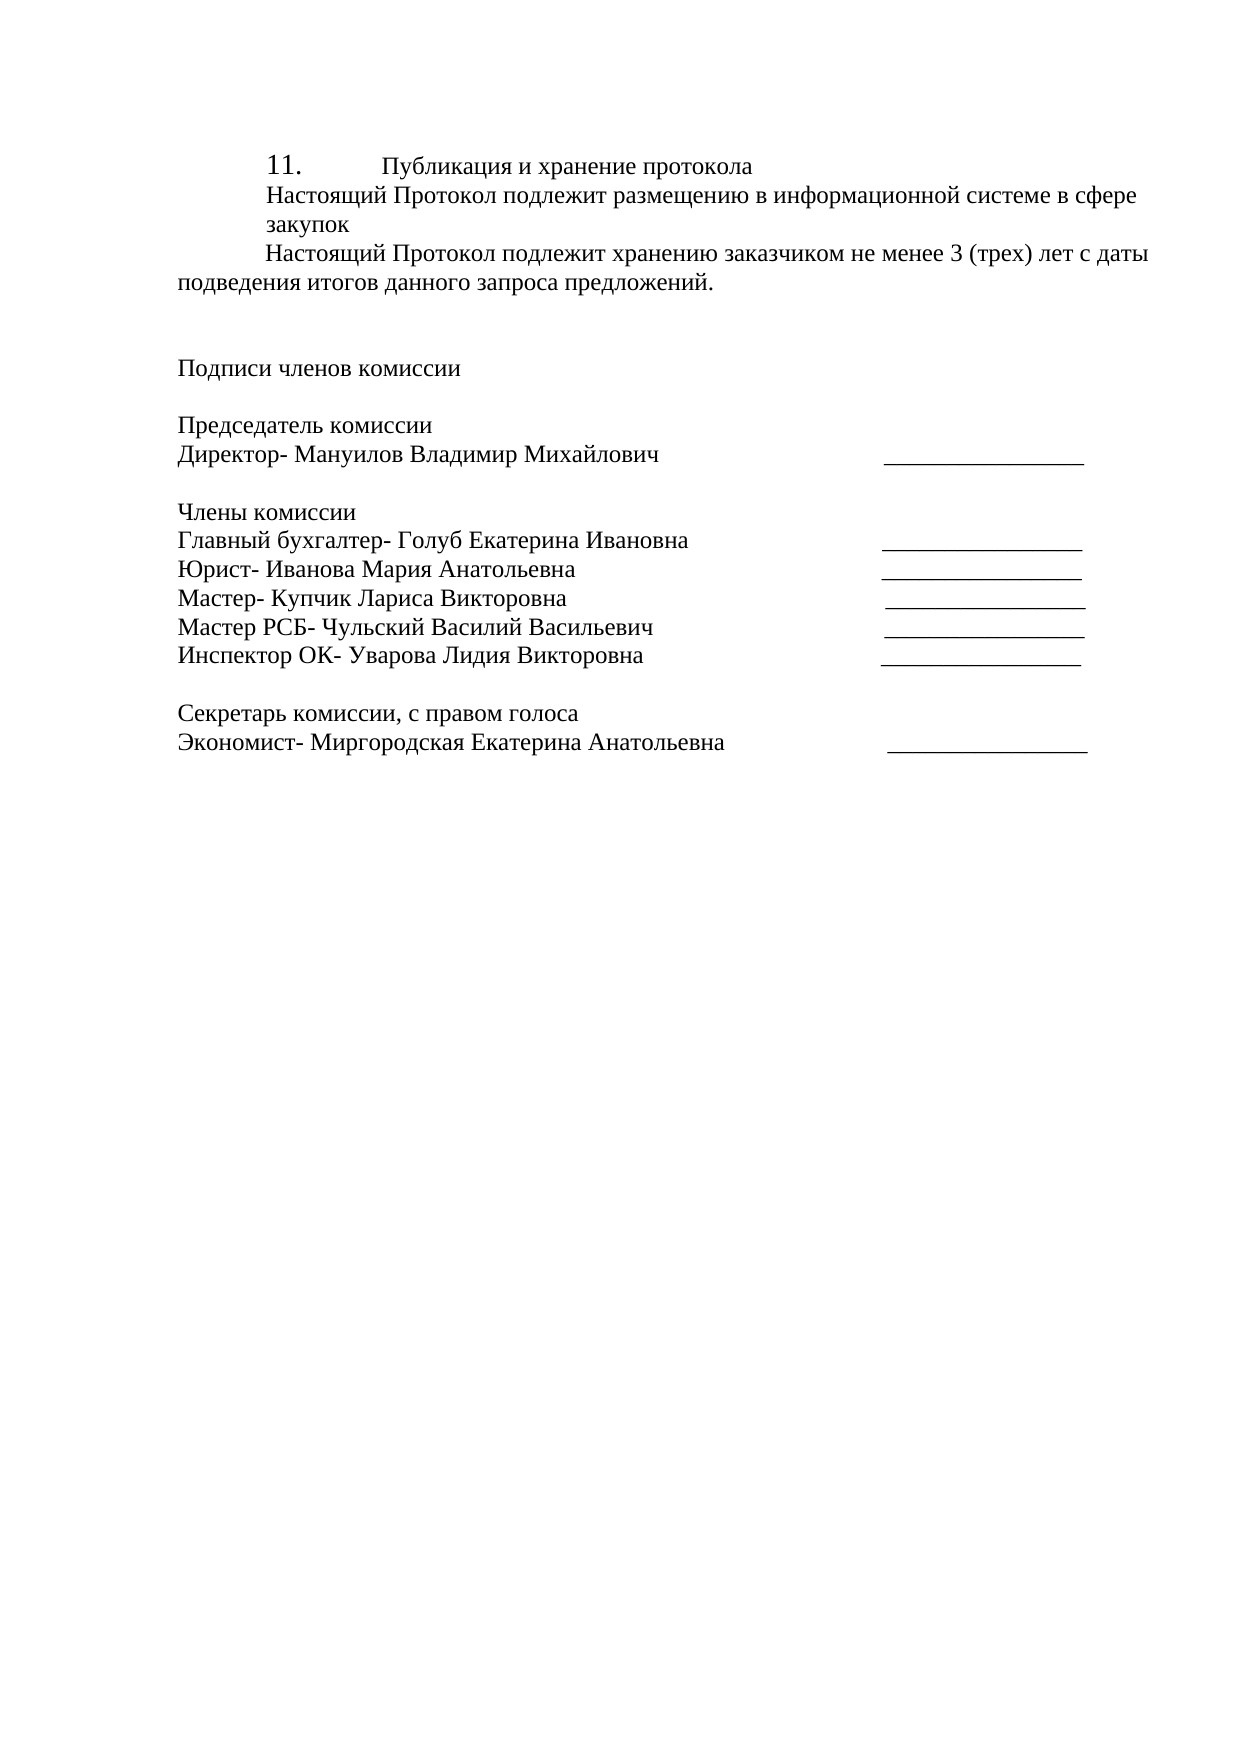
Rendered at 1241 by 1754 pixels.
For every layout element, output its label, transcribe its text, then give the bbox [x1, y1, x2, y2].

text Настоящий Протокол подлежит хранению заказчиком не менее 3 (трех) лет с даты подведения итогов данного запроса предложений. [177, 238, 1152, 295]
text Секретарь комиссии, с правом голоса [177, 698, 1152, 727]
text Главный бухгалтер- Голуб Екатерина Ивановна ________________ [177, 525, 1152, 554]
text Председатель комиссии [177, 410, 1152, 439]
text Инспектор ОК- Уварова Лидия Викторовна ________________ [177, 640, 1152, 669]
text Мастер РСБ- Чульский Василий Васильевич ________________ [177, 612, 1152, 640]
text Члены комиссии [177, 497, 1152, 525]
text Подписи членов комиссии [177, 353, 1152, 382]
text Настоящий Протокол подлежит размещению в информационной системе в сфере закупок [266, 180, 1152, 238]
list Публикация и хранение протокола [266, 147, 1152, 180]
text Мастер- Купчик Лариса Викторовна ________________ [177, 583, 1152, 612]
text Юрист- Иванова Мария Анатольевна ________________ [177, 554, 1152, 583]
text Экономист- Миргородская Екатерина Анатольевна ________________ [177, 727, 1152, 755]
text Директор- Мануилов Владимир Михайлович ________________ [177, 439, 1152, 468]
